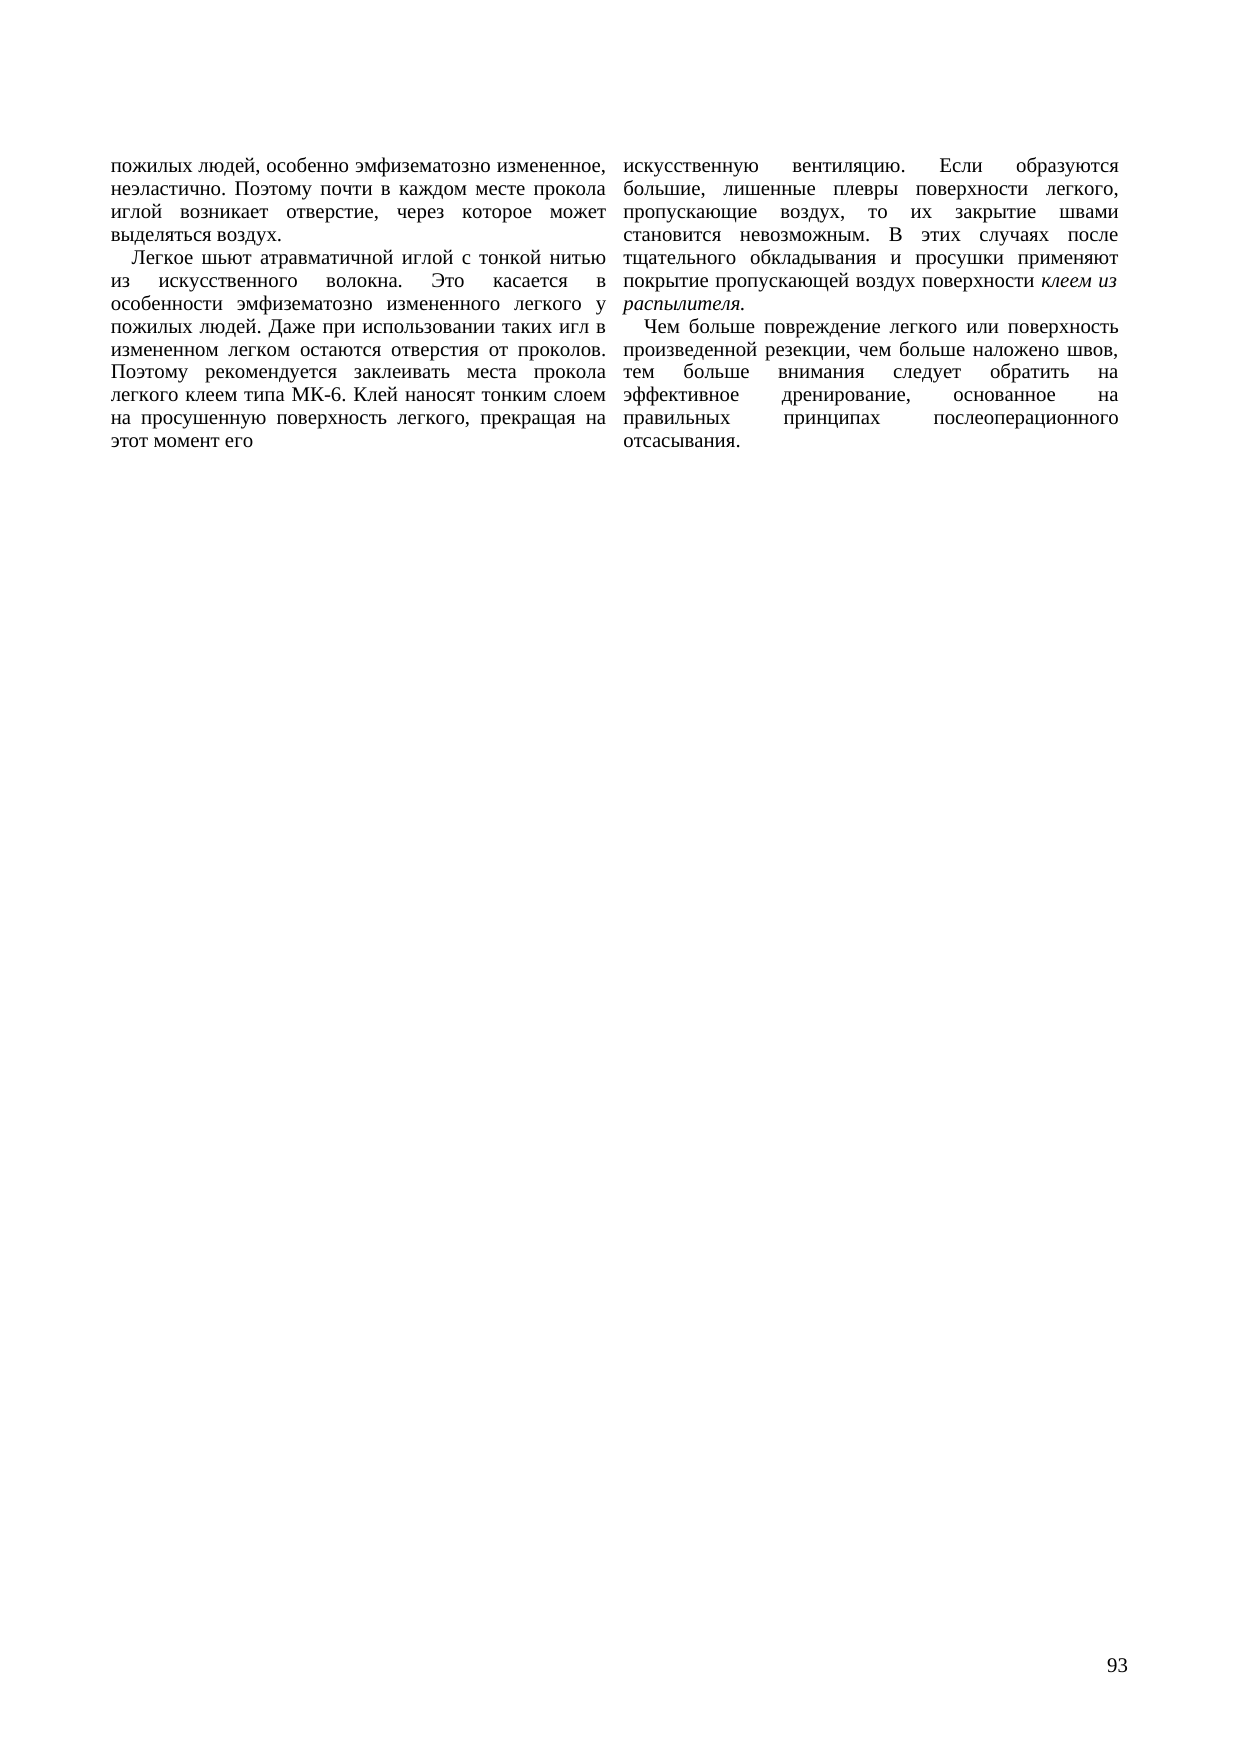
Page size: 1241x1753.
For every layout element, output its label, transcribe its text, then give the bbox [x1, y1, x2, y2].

text Чем больше повреждение легкого или поверхность произведенной резекции, чем больше наложено швов, тем больше внимания следует обратить на эффективное дренирование, основанное на правильных принципах послеоперационного отсасывания. [623, 315, 1119, 452]
text искусственную вентиляцию. Если образуются большие, лишенные плевры поверхности легкого, пропускающие воздух, то их закрытие швами становится невозможным. В этих случаях после тщательного обкладывания и просушки применяют покрытие пропускающей воздух поверхности клеем из распылителя. [623, 154, 1119, 315]
text пожилых людей, особенно эмфизематозно измененное, неэластично. Поэтому почти в каждом месте прокола иглой возникает отверстие, через которое может выделяться воздух. [111, 154, 606, 246]
text Легкое шьют атравматичной иглой с тонкой нитью из искусственного волокна. Это касается в особенности эмфизематозно измененного легкого у пожилых людей. Даже при использовании таких игл в измененном легком остаются отверстия от проколов. Поэтому рекомендуется заклеивать места прокола легкого клеем типа МК-6. Клей наносят тонким слоем на просушенную поверхность легкого, прекращая на этот момент его [111, 246, 606, 452]
